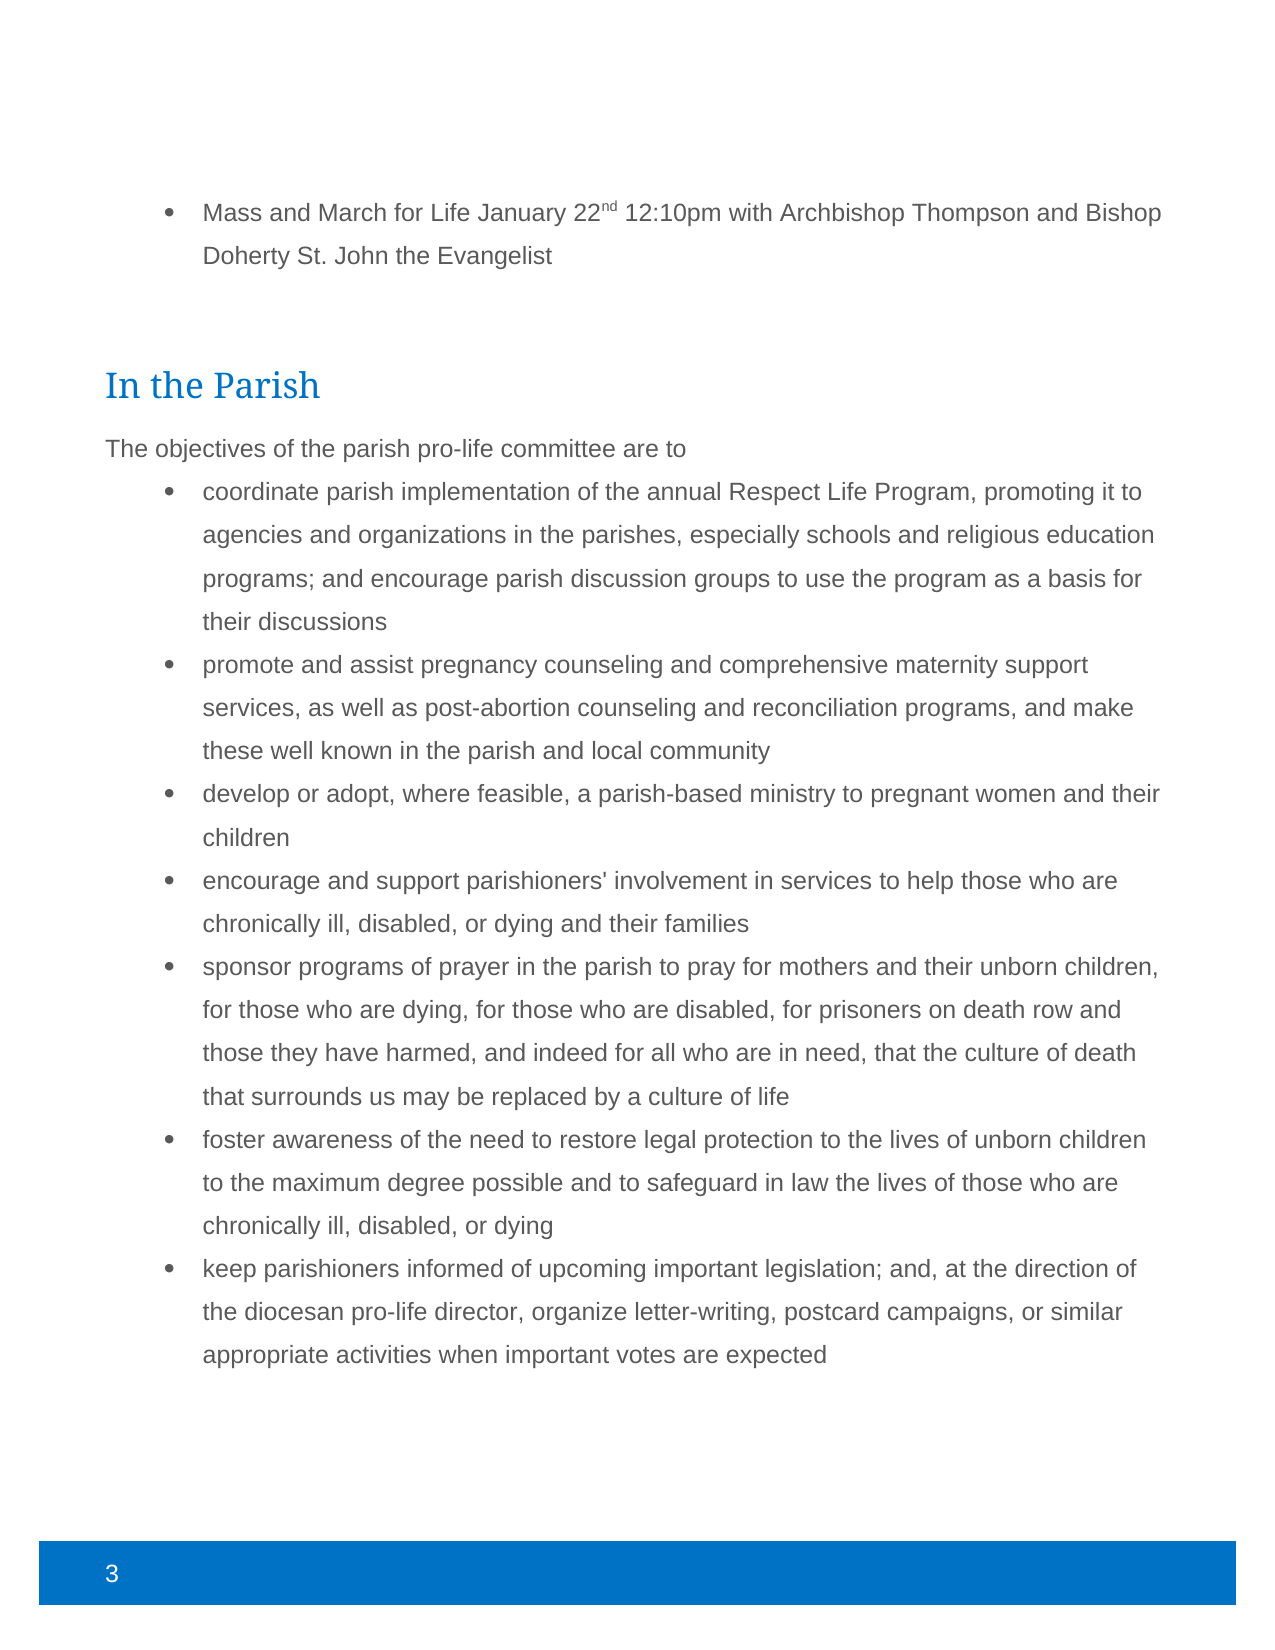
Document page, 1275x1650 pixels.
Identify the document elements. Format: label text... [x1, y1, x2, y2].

list Mass and March for Life January 22nd 12:10pm with Archbishop Thompson and Bishop Doherty St. John the Evangelist [165, 198, 1170, 270]
list The objectives of the parish pro-life committee are to [105, 434, 1170, 463]
list sponsor programs of prayer in the parish to pray for mothers and their unborn children, for those who are dying, for those who are disabled, for prisoners on death row and those they have harmed, and indeed for all who are in need, that the culture of death that surrounds us may be replaced by a culture of life [165, 952, 1170, 1110]
list develop or adopt, where feasible, a parish-based ministry to pregnant women and their children [165, 779, 1170, 851]
list foster awareness of the need to restore legal protection to the lives of unborn children to the maximum degree possible and to safeguard in law the lives of those who are chronically ill, disabled, or dying [165, 1124, 1170, 1240]
list coordinate parish implementation of the annual Respect Life Program, promoting it to agencies and organizations in the parishes, especially schools and religious education programs; and encourage parish discussion groups to use the program as a basis for their discussions [165, 477, 1170, 635]
list encourage and support parishioners' involvement in services to help those who are chronically ill, disabled, or dying and their families [165, 866, 1170, 938]
subtitle In the Parish [105, 361, 1170, 409]
list keep parishioners informed of upcoming important legislation; and, at the direction of the diocesan pro-life director, organize letter-writing, postcard campaigns, or similar appropriate activities when important votes are expected [165, 1254, 1170, 1369]
list promote and assist pregnancy counseling and comprehensive maternity support services, as well as post-abortion counseling and reconciliation programs, and make these well known in the parish and local community [165, 650, 1170, 765]
